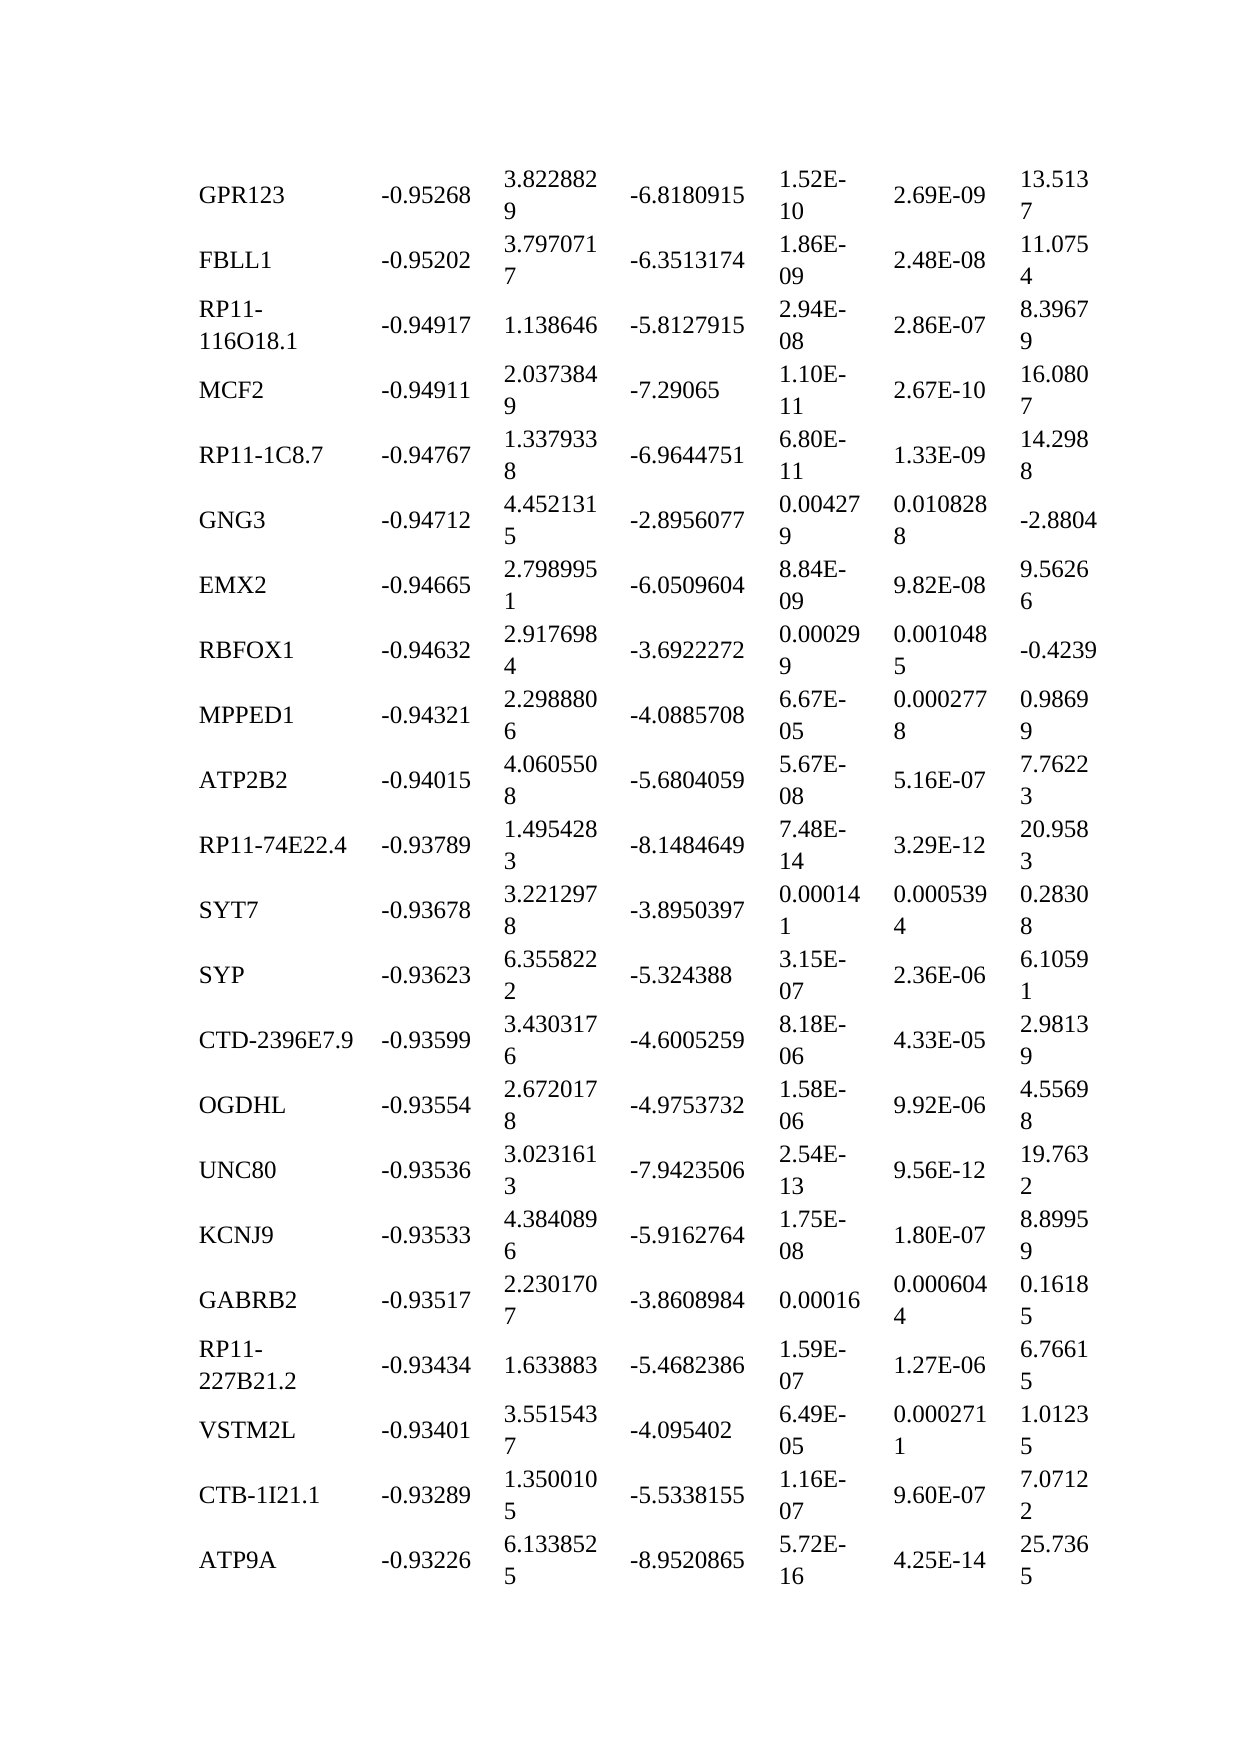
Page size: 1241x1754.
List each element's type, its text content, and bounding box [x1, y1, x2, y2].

table_cell 2.94E-08 [768, 292, 882, 357]
table_cell 4.0605508 [492, 747, 619, 812]
table_cell -0.4239 [1009, 617, 1111, 682]
table_cell 3.0231613 [492, 1137, 619, 1202]
table_cell 1.59E-07 [768, 1332, 882, 1397]
table_cell -4.6005259 [619, 1007, 768, 1072]
table_cell -5.8127915 [619, 292, 768, 357]
table_cell -6.9644751 [619, 422, 768, 487]
table_cell 2.98139 [1009, 1007, 1111, 1072]
table_cell MPPED1 [188, 682, 370, 747]
table_cell 0.000299 [768, 617, 882, 682]
table_cell 1.33E-09 [882, 422, 1008, 487]
table_cell 6.67E-05 [768, 682, 882, 747]
table_cell FBLL1 [188, 227, 370, 292]
table_cell 2.9176984 [492, 617, 619, 682]
table_cell 0.000141 [768, 877, 882, 942]
table_cell -6.8180915 [619, 162, 768, 227]
table_cell GABRB2 [188, 1267, 370, 1332]
table_cell 3.5515437 [492, 1397, 619, 1462]
table_cell -7.29065 [619, 357, 768, 422]
table_cell 2.6720178 [492, 1072, 619, 1137]
table_cell -0.93623 [370, 942, 492, 1007]
table_cell -0.93533 [370, 1202, 492, 1267]
table_cell 2.86E-07 [882, 292, 1008, 357]
table_cell 19.7632 [1009, 1137, 1111, 1202]
table_cell -0.93678 [370, 877, 492, 942]
table_cell RP11-227B21.2 [188, 1332, 370, 1397]
table_cell 0.28308 [1009, 877, 1111, 942]
table_cell 0.0010485 [882, 617, 1008, 682]
table_cell 2.2988806 [492, 682, 619, 747]
table_cell 3.15E-07 [768, 942, 882, 1007]
table_cell 0.0002778 [882, 682, 1008, 747]
table_cell 8.89959 [1009, 1202, 1111, 1267]
table_cell SYT7 [188, 877, 370, 942]
table_cell 16.0807 [1009, 357, 1111, 422]
table_cell 8.18E-06 [768, 1007, 882, 1072]
table_cell RBFOX1 [188, 617, 370, 682]
table_cell KCNJ9 [188, 1202, 370, 1267]
table_cell 8.39679 [1009, 292, 1111, 357]
table_cell VSTM2L [188, 1397, 370, 1462]
table_cell -0.94632 [370, 617, 492, 682]
table_cell 6.1338525 [492, 1527, 619, 1592]
table_cell 2.2301707 [492, 1267, 619, 1332]
table_cell 1.10E-11 [768, 357, 882, 422]
table_cell 5.16E-07 [882, 747, 1008, 812]
table_cell -2.8956077 [619, 487, 768, 552]
table_cell 25.7365 [1009, 1527, 1111, 1592]
table_cell 7.76223 [1009, 747, 1111, 812]
table_cell 6.49E-05 [768, 1397, 882, 1462]
table_cell 2.69E-09 [882, 162, 1008, 227]
table_cell 1.75E-08 [768, 1202, 882, 1267]
table_cell -0.93289 [370, 1462, 492, 1527]
table_cell 6.3558222 [492, 942, 619, 1007]
table_cell -8.9520865 [619, 1527, 768, 1592]
table_cell 2.36E-06 [882, 942, 1008, 1007]
table_cell 0.0005394 [882, 877, 1008, 942]
table_cell -2.8804 [1009, 487, 1111, 552]
table_cell -6.3513174 [619, 227, 768, 292]
table_cell 1.27E-06 [882, 1332, 1008, 1397]
table_cell 1.138646 [492, 292, 619, 357]
table_cell 6.10591 [1009, 942, 1111, 1007]
table_cell 1.16E-07 [768, 1462, 882, 1527]
table_cell -5.9162764 [619, 1202, 768, 1267]
table_cell 3.4303176 [492, 1007, 619, 1072]
table_cell 9.92E-06 [882, 1072, 1008, 1137]
table_cell -0.94767 [370, 422, 492, 487]
table_cell 0.0108288 [882, 487, 1008, 552]
table_cell -0.93536 [370, 1137, 492, 1202]
table_cell 4.55698 [1009, 1072, 1111, 1137]
table_cell 7.07122 [1009, 1462, 1111, 1527]
table_cell 1.633883 [492, 1332, 619, 1397]
table_cell EMX2 [188, 552, 370, 617]
table_cell 0.0002711 [882, 1397, 1008, 1462]
table_cell 9.82E-08 [882, 552, 1008, 617]
table_cell -0.94911 [370, 357, 492, 422]
table_cell -3.8608984 [619, 1267, 768, 1332]
table_cell 4.25E-14 [882, 1527, 1008, 1592]
table_cell 3.8228829 [492, 162, 619, 227]
table_cell OGDHL [188, 1072, 370, 1137]
table_cell 1.01235 [1009, 1397, 1111, 1462]
table_cell -0.93599 [370, 1007, 492, 1072]
table_cell -5.4682386 [619, 1332, 768, 1397]
table_cell 3.2212978 [492, 877, 619, 942]
table_cell 2.54E-13 [768, 1137, 882, 1202]
table_cell 0.0006044 [882, 1267, 1008, 1332]
table_cell 4.3840896 [492, 1202, 619, 1267]
table_cell 20.9583 [1009, 812, 1111, 877]
table_cell 0.00016 [768, 1267, 882, 1332]
table_cell SYP [188, 942, 370, 1007]
table_cell -0.93434 [370, 1332, 492, 1397]
table_cell MCF2 [188, 357, 370, 422]
table_cell -3.6922272 [619, 617, 768, 682]
table_cell 0.16185 [1009, 1267, 1111, 1332]
table_cell 2.48E-08 [882, 227, 1008, 292]
table_cell 3.29E-12 [882, 812, 1008, 877]
table_cell -5.6804059 [619, 747, 768, 812]
table_cell -0.94321 [370, 682, 492, 747]
table_cell -0.94665 [370, 552, 492, 617]
table_cell -0.93226 [370, 1527, 492, 1592]
table_cell 4.33E-05 [882, 1007, 1008, 1072]
table_cell 2.0373849 [492, 357, 619, 422]
table_cell 1.52E-10 [768, 162, 882, 227]
table_cell 4.4521315 [492, 487, 619, 552]
table_cell 1.58E-06 [768, 1072, 882, 1137]
table_cell 1.3500105 [492, 1462, 619, 1527]
table_cell 2.67E-10 [882, 357, 1008, 422]
table_cell -5.324388 [619, 942, 768, 1007]
table_cell 5.67E-08 [768, 747, 882, 812]
table_cell -0.95268 [370, 162, 492, 227]
table_cell -5.5338155 [619, 1462, 768, 1527]
table_cell 6.76615 [1009, 1332, 1111, 1397]
table_cell -3.8950397 [619, 877, 768, 942]
table_cell -0.93401 [370, 1397, 492, 1462]
table_cell 1.80E-07 [882, 1202, 1008, 1267]
table_cell -4.0885708 [619, 682, 768, 747]
table_cell 1.3379338 [492, 422, 619, 487]
table_cell 9.56266 [1009, 552, 1111, 617]
table_cell UNC80 [188, 1137, 370, 1202]
table_cell ATP9A [188, 1527, 370, 1592]
table_cell 1.4954283 [492, 812, 619, 877]
table_cell 0.98699 [1009, 682, 1111, 747]
table_cell -0.94015 [370, 747, 492, 812]
table_cell -8.1484649 [619, 812, 768, 877]
table_cell 6.80E-11 [768, 422, 882, 487]
table_cell 8.84E-09 [768, 552, 882, 617]
table_cell GNG3 [188, 487, 370, 552]
table_cell 5.72E-16 [768, 1527, 882, 1592]
table_cell RP11-1C8.7 [188, 422, 370, 487]
table_cell -0.93554 [370, 1072, 492, 1137]
table_cell ATP2B2 [188, 747, 370, 812]
table_cell -6.0509604 [619, 552, 768, 617]
table_cell -0.93789 [370, 812, 492, 877]
table_cell -7.9423506 [619, 1137, 768, 1202]
table_cell -0.94712 [370, 487, 492, 552]
table_cell 7.48E-14 [768, 812, 882, 877]
table_cell CTD-2396E7.9 [188, 1007, 370, 1072]
table_cell 14.2988 [1009, 422, 1111, 487]
table_cell 3.7970717 [492, 227, 619, 292]
table_cell 9.56E-12 [882, 1137, 1008, 1202]
table_cell -0.93517 [370, 1267, 492, 1332]
table_cell 2.7989951 [492, 552, 619, 617]
table_cell 0.004279 [768, 487, 882, 552]
table_cell -0.94917 [370, 292, 492, 357]
table_cell 9.60E-07 [882, 1462, 1008, 1527]
table_cell 13.5137 [1009, 162, 1111, 227]
table_cell RP11-74E22.4 [188, 812, 370, 877]
table_cell -4.9753732 [619, 1072, 768, 1137]
table_cell 11.0754 [1009, 227, 1111, 292]
table_cell -4.095402 [619, 1397, 768, 1462]
table_cell RP11-116O18.1 [188, 292, 370, 357]
table_cell 1.86E-09 [768, 227, 882, 292]
table_cell CTB-1I21.1 [188, 1462, 370, 1527]
table_cell -0.95202 [370, 227, 492, 292]
table_cell GPR123 [188, 162, 370, 227]
